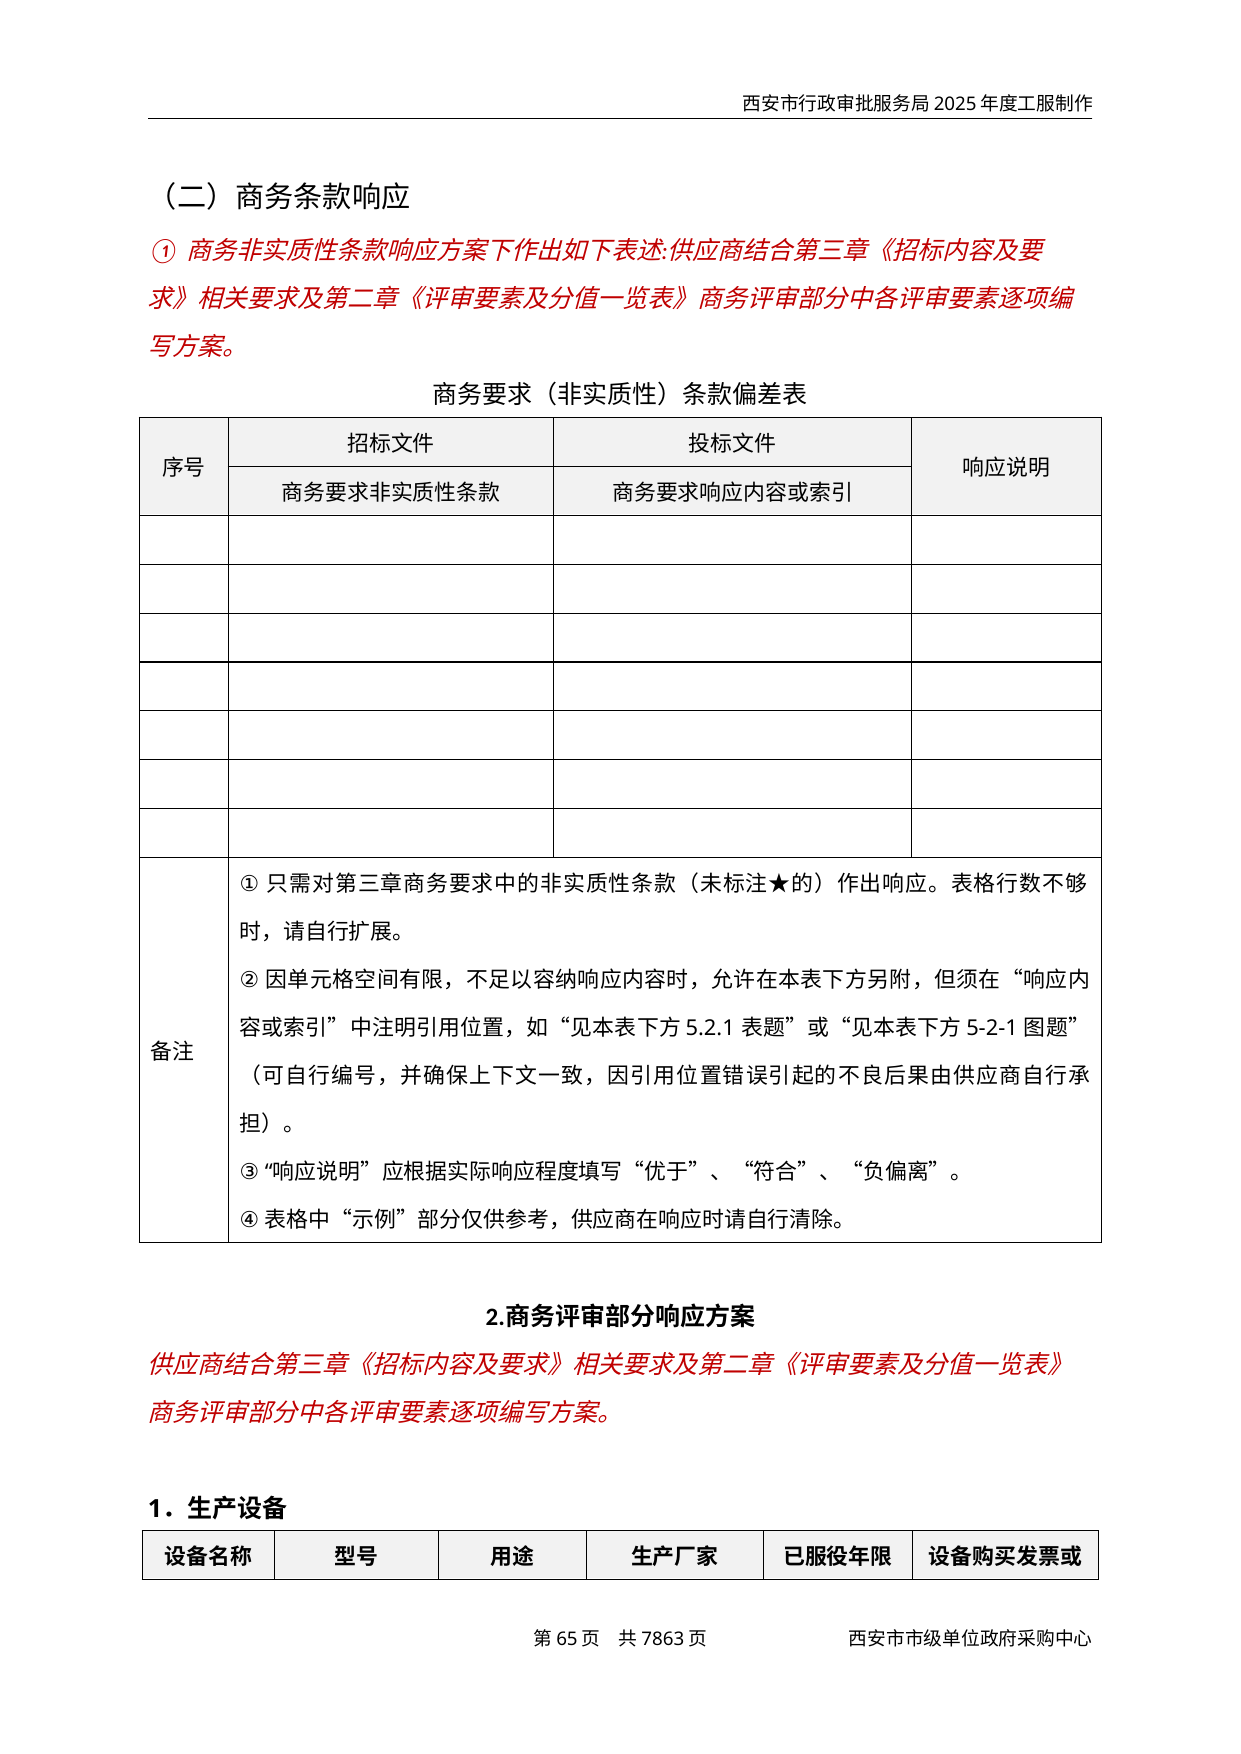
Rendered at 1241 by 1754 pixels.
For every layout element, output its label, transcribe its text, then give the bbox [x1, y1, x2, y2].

text （二）商务条款响应 [148, 171, 1092, 219]
table_header 设备购买发票或租赁证明 [913, 1531, 1098, 1578]
table_cell [229, 760, 553, 808]
table_cell [554, 760, 911, 808]
table_cell [912, 565, 1101, 612]
table_header 招标文件 [229, 418, 553, 466]
table_cell [912, 809, 1101, 857]
table_cell 商务要求非实质性条款 [229, 467, 553, 514]
table_cell [229, 565, 553, 612]
table_header 生产厂家 [587, 1531, 763, 1578]
text 供应商结合第三章《招标内容及要求》相关要求及第二章《评审要素及分值一览表》商务评审部分中各评审要素逐项编写方案。 [148, 1338, 1092, 1434]
table_header 响应说明 [912, 418, 1101, 514]
table_cell [912, 760, 1101, 808]
table_cell [554, 565, 911, 612]
table_cell [554, 663, 911, 710]
text ①商务非实质性条款响应方案下作出如下表述:供应商结合第三章《招标内容及要求》相关要求及第二章《评审要素及分值一览表》商务评审部分中各评审要素逐项编写方案。 [148, 225, 1092, 369]
table_cell [140, 516, 228, 563]
text 1．生产设备 [148, 1482, 1092, 1530]
table_header 序号 [140, 418, 228, 514]
table_header 设备名称 [143, 1531, 274, 1578]
table_cell [140, 614, 228, 661]
table_cell [554, 809, 911, 857]
table_cell [912, 711, 1101, 759]
table_header 投标文件 [554, 418, 911, 466]
text 商务要求（非实质性）条款偏差表 [148, 369, 1092, 417]
table_cell [554, 516, 911, 563]
table_cell [229, 614, 553, 661]
table_cell 商务要求响应内容或索引 [554, 467, 911, 514]
table_header 型号 [275, 1531, 438, 1578]
table_cell [140, 663, 228, 710]
table_cell [140, 565, 228, 612]
table_cell [140, 711, 228, 759]
table_cell ① 只需对第三章商务要求中的非实质性条款（未标注★的）作出响应。表格行数不够时，请自行扩展。 ② 因单元格空间有限，不足以容纳响应内容时，允许在本表下方另附，但须在“响应内容或索引”中注明引用位置，如“见本表下方5.2.1 表题”或“见本表下方5-2-1 图题”（可自行编号，并确保上下文一致，因引用位置错误引起的不良后果由供应商自行承担）。 ③ “响应说明”应根据实际响应程度填写“优于”、“符合”、“负偏离”。 ④ 表格中“示例”部分仅供参考，供应商在响应时请自行清除。 [229, 858, 1101, 1242]
table_cell [140, 760, 228, 808]
table_cell [229, 711, 553, 759]
table_header 已服役年限 [764, 1531, 912, 1578]
table_cell [912, 516, 1101, 563]
table_cell [912, 663, 1101, 710]
table_cell [554, 614, 911, 661]
table_header 用途 [439, 1531, 586, 1578]
text 2.商务评审部分响应方案 [148, 1291, 1092, 1338]
table_cell [554, 711, 911, 759]
table_cell [140, 809, 228, 857]
table_cell [229, 516, 553, 563]
table_cell [229, 809, 553, 857]
table_cell [229, 663, 553, 710]
table_cell [912, 614, 1101, 661]
table_cell 备注 [140, 858, 228, 1242]
